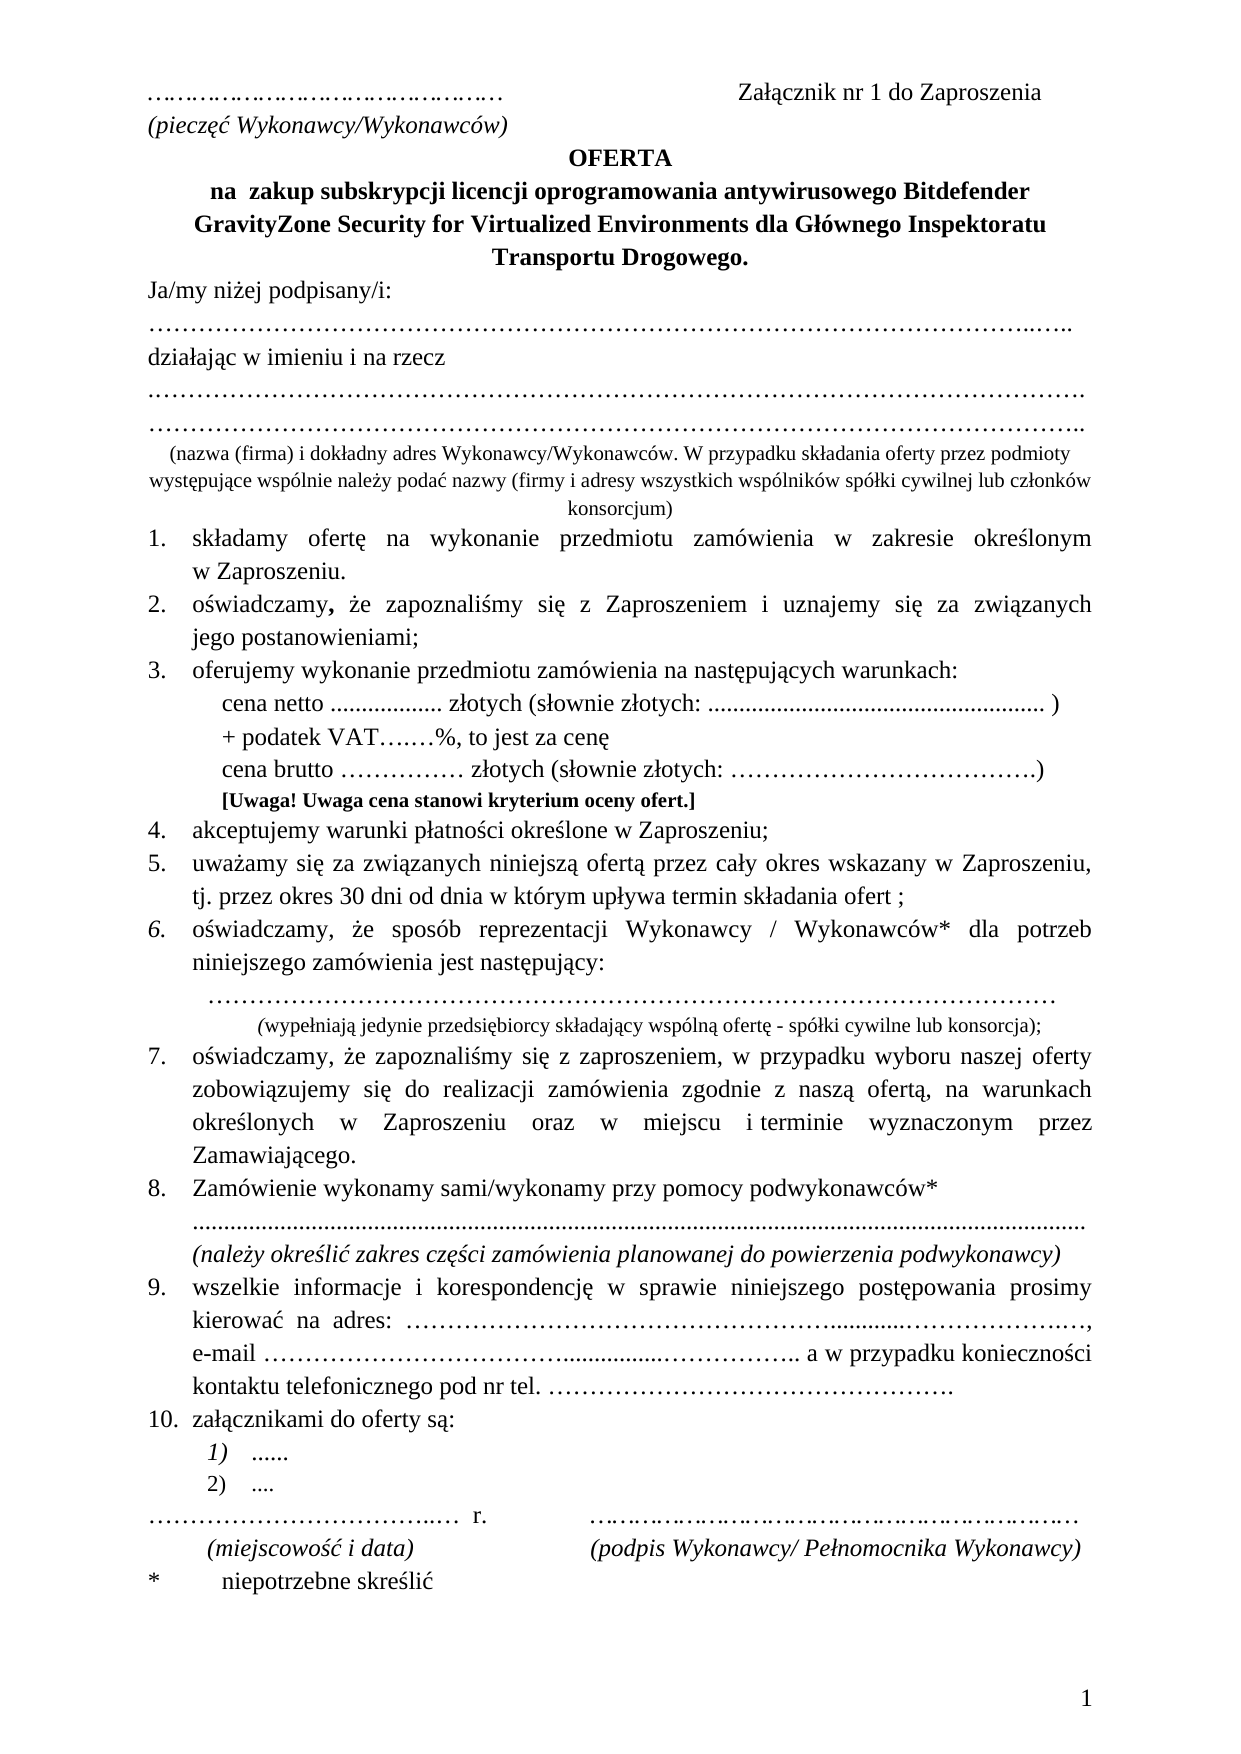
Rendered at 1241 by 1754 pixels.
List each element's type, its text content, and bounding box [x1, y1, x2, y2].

text ............................................................................................................................................... (należy określić zakres części zamówienia planowanej do powierzenia podwykonawcy) [192, 1206, 1092, 1268]
list Zamówienie wykonamy sami/wykonamy przy pomocy podwykonawców* [148, 1173, 1092, 1202]
text ………………………………………………………………………………………………….. [148, 408, 1092, 436]
text na zakup subskrypcji licencji oprogramowania antywirusowego Bitdefender GravityZone Security for Virtualized Environments dla Głównego Inspektoratu Transportu Drogowego. [148, 176, 1092, 271]
list oświadczamy, że sposób reprezentacji Wykonawcy / Wykonawców* dla potrzeb niniejszego zamówienia jest następujący: [148, 914, 1092, 976]
text (miejscowość i data) (podpis Wykonawcy/ Pełnomocnika Wykonawcy) [148, 1533, 1092, 1562]
list akceptujemy warunki płatności określone w Zaproszeniu; [148, 815, 1092, 844]
text (nazwa (firma) i dokładny adres Wykonawcy/Wykonawców. W przypadku składania oferty przez podmioty występujące wspólnie należy podać nazwy (firmy i adresy wszystkich wspólników spółki cywilnej lub członków konsorcjum) [148, 441, 1092, 520]
list załącznikami do oferty są: [148, 1404, 1092, 1433]
text .…………………………………………………………………………………………………. [148, 374, 1092, 403]
text [Uwaga! Uwaga cena stanowi kryterium oceny ofert.] [222, 788, 1092, 812]
list oferujemy wykonanie przedmiotu zamówienia na następujących warunkach: [148, 656, 1092, 684]
text cena brutto …………… złotych (słownie złotych: ……………………………….) [222, 754, 1092, 783]
text ………………………………………………………………………………………… [207, 980, 1092, 1009]
list .... [207, 1470, 1092, 1497]
list oświadczamy, że zapoznaliśmy się z Zaproszeniem i uznajemy się za związanych jego postanowieniami; [148, 589, 1092, 651]
list oświadczamy, że zapoznaliśmy się z zaproszeniem, w przypadku wyboru naszej oferty zobowiązujemy się do realizacji zamówienia zgodnie z naszą ofertą, na warunkach określonych w Zaproszeniu oraz w miejscu i terminie wyznaczonym przez Zamawiającego. [148, 1041, 1092, 1169]
text + podatek VAT….…%, to jest za cenę [222, 722, 1092, 750]
list uważamy się za związanych niniejszą ofertą przez cały okres wskazany w Zaproszeniu, tj. przez okres 30 dni od dnia w którym upływa termin składania ofert ; [148, 848, 1092, 910]
list wszelkie informacje i korespondencję w sprawie niniejszego postępowania prosimy kierować na adres: ……………………………………………............……………….…, e-mail ………………………………................…………….. a w przypadku konieczności kontaktu telefonicznego pod nr tel. …………………………………………. [148, 1272, 1092, 1400]
text ………………………………………… Załącznik nr 1 do Zaproszenia [148, 77, 1092, 106]
text ……………………………………………………………………………………………..….. [148, 308, 1092, 337]
text cena netto .................. złotych (słownie złotych: ...................................................... ) [222, 688, 1092, 717]
text działając w imieniu i na rzecz [148, 342, 1092, 370]
text (pieczęć Wykonawcy/Wykonawców) [148, 110, 1092, 139]
text Ja/my niżej podpisany/i: [148, 276, 1092, 304]
text (wypełniają jedynie przedsiębiorcy składający wspólną ofertę - spółki cywilne lub konsorcja); [207, 1013, 1092, 1037]
list składamy ofertę na wykonanie przedmiotu zamówienia w zakresie określonym w Zaproszeniu. [148, 523, 1092, 585]
text OFERTA [148, 143, 1092, 172]
list ...... [207, 1437, 1092, 1466]
text * niepotrzebne skreślić [148, 1566, 1092, 1595]
text ……………………………..… r. ………………………………………………………… [148, 1500, 1092, 1529]
